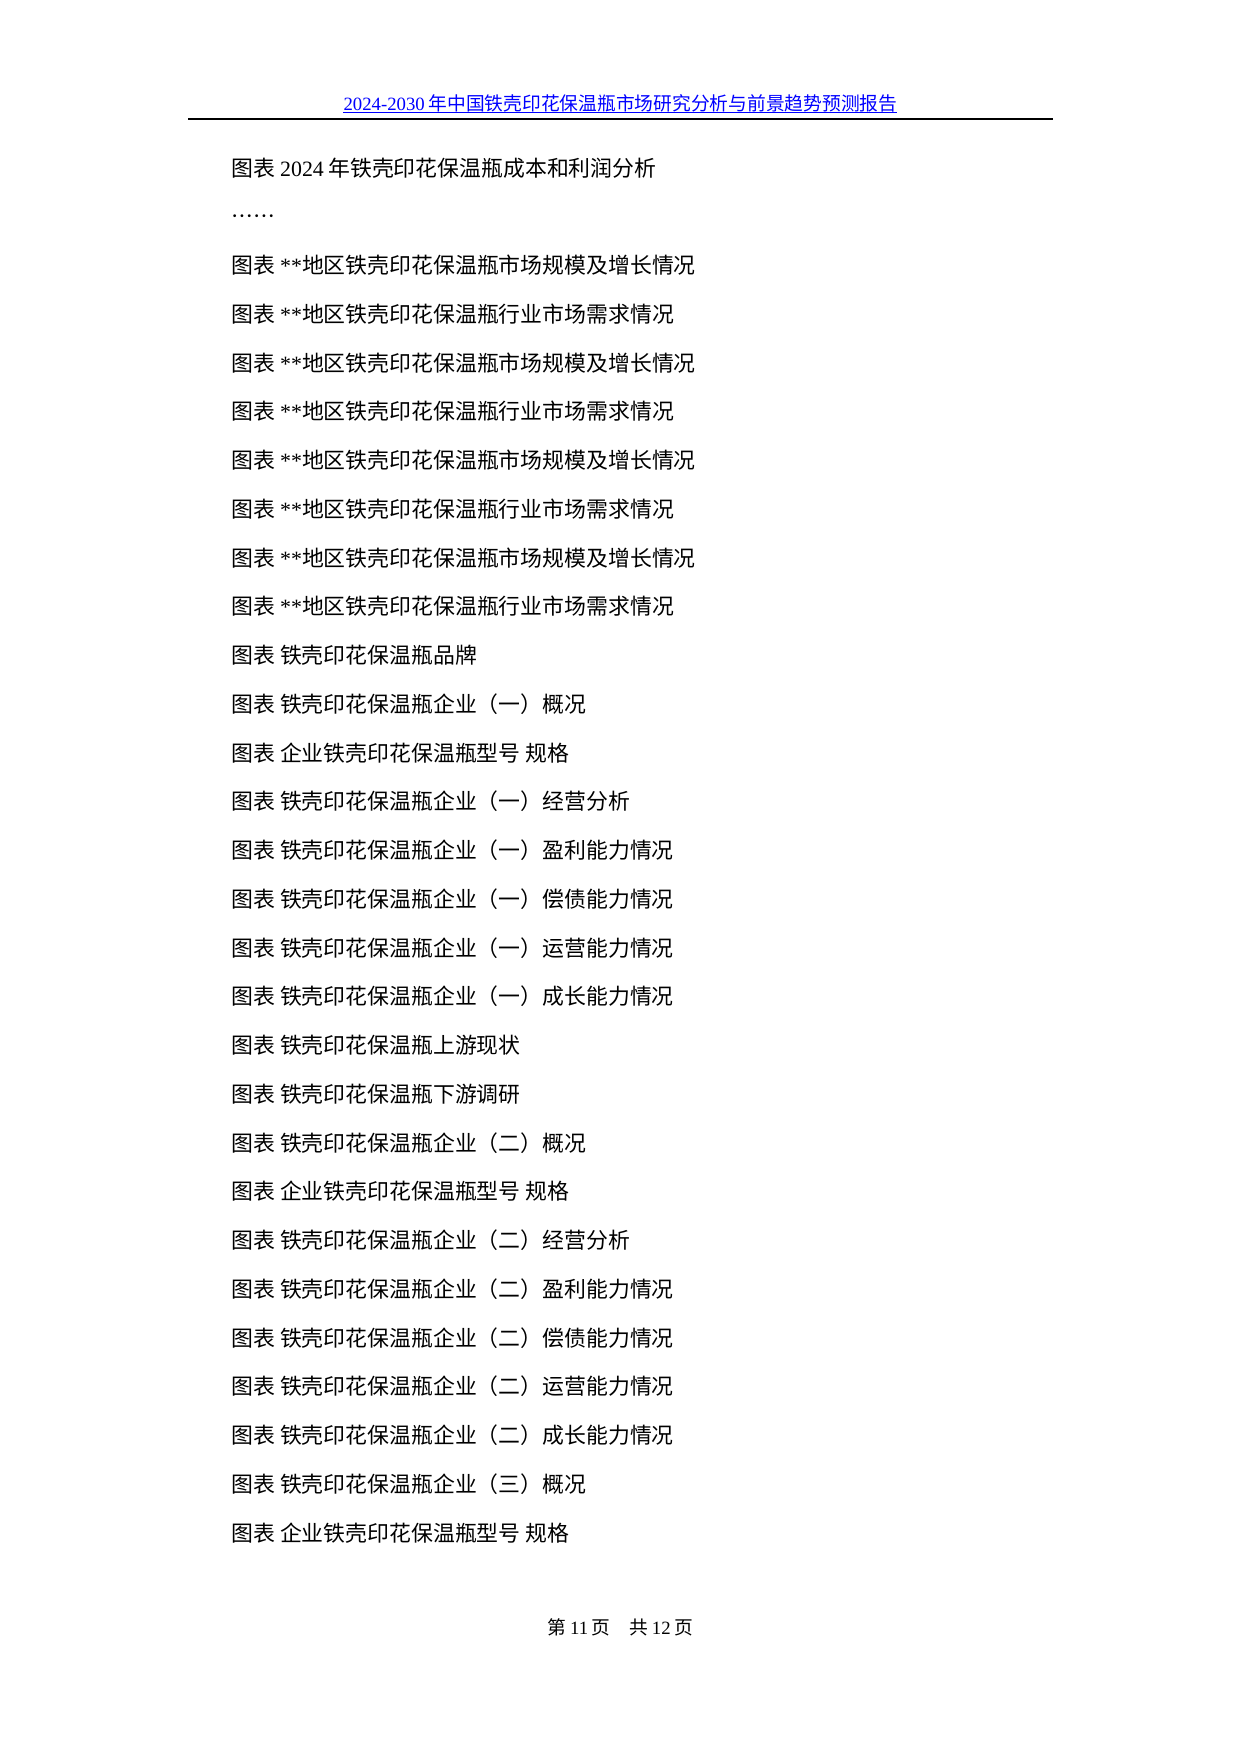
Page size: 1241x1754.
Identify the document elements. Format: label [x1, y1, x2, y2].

text [187, 150, 1053, 1548]
